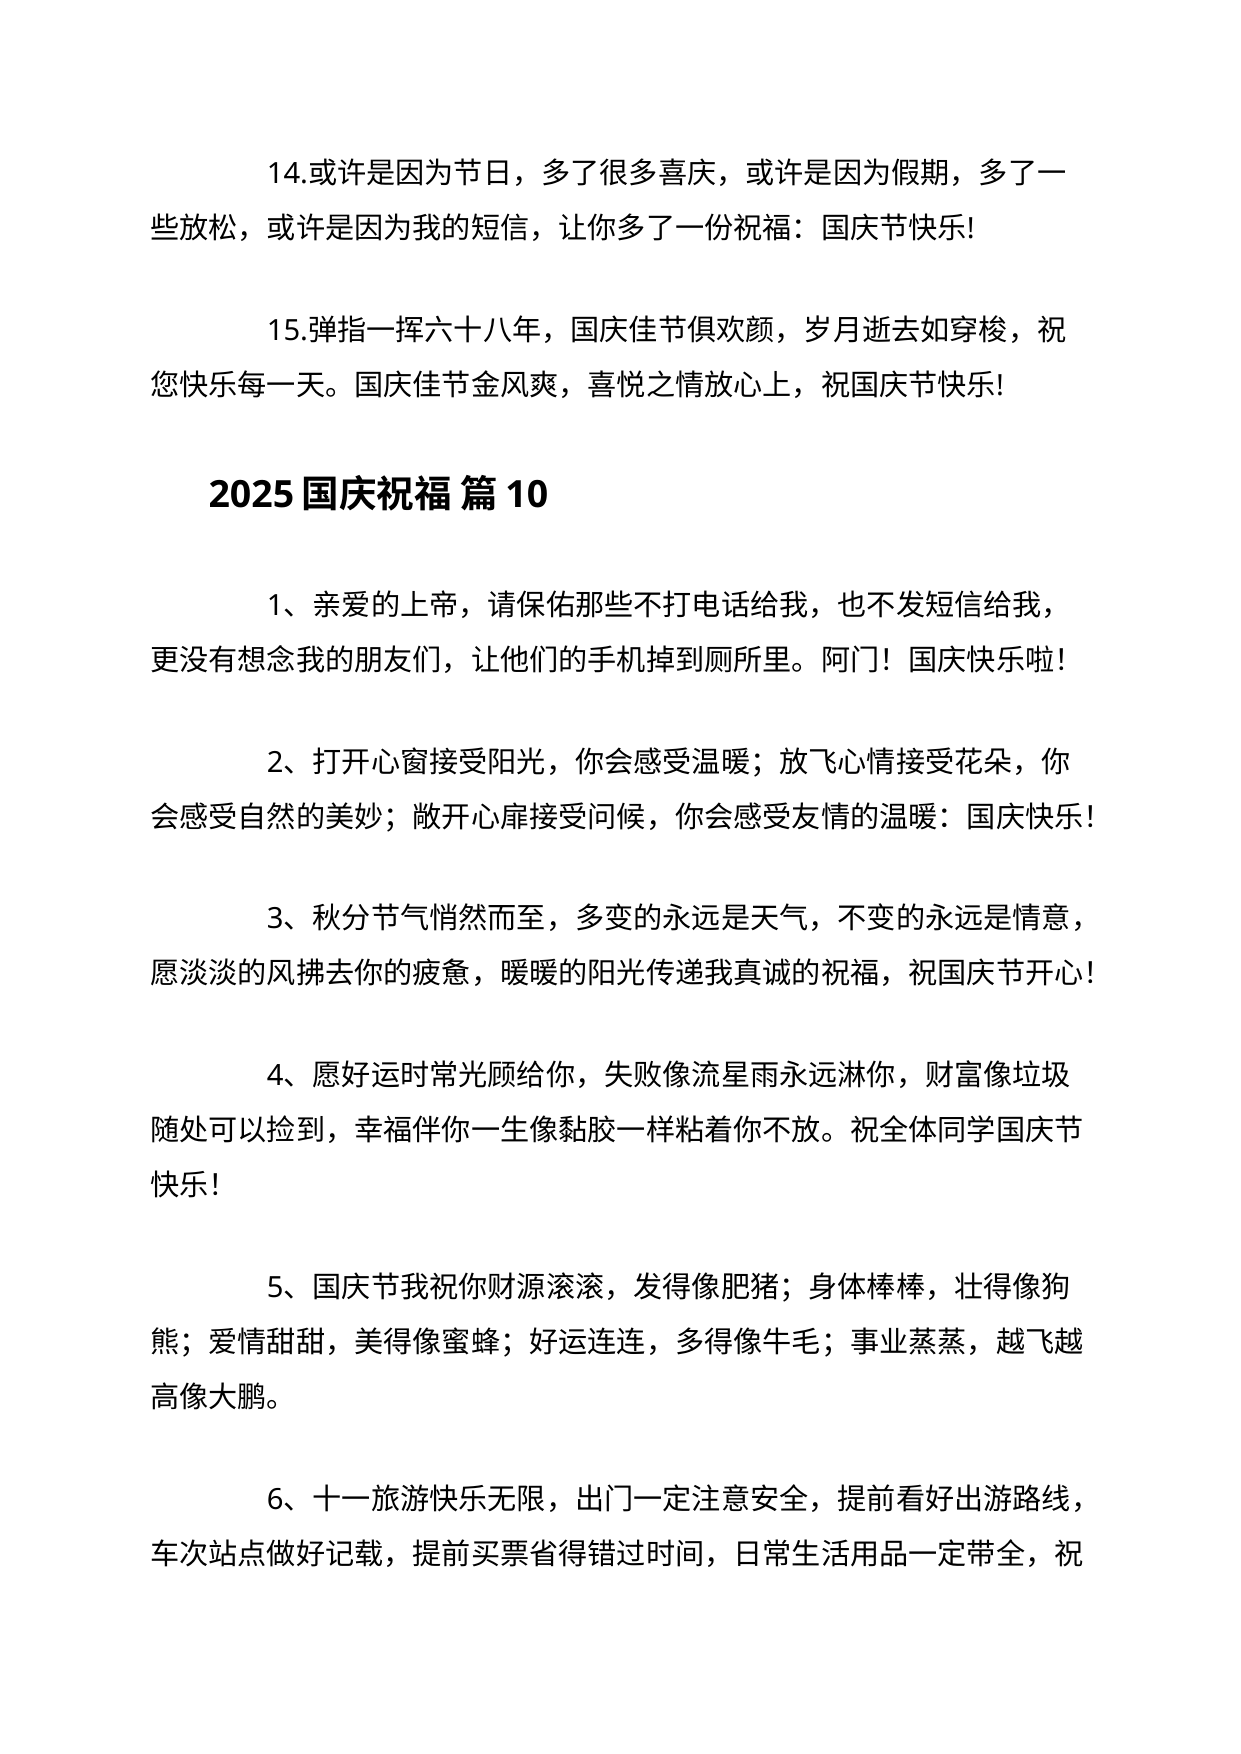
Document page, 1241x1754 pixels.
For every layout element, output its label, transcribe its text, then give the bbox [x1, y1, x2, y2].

text 2、打开心窗接受阳光，你会感受温暖；放飞心情接受花朵，你会感受自然的美妙；敞开心扉接受问候，你会感受友情的温暖：国庆快乐！ [150, 738, 1090, 836]
text 5、国庆节我祝你财源滚滚，发得像肥猪；身体棒棒，壮得像狗熊；爱情甜甜，美得像蜜蜂；好运连连，多得像牛毛；事业蒸蒸，越飞越高像大鹏。 [150, 1263, 1090, 1416]
text 4、愿好运时常光顾给你，失败像流星雨永远淋你，财富像垃圾随处可以捡到，幸福伴你一生像黏胶一样粘着你不放。祝全体同学国庆节快乐！ [150, 1052, 1090, 1204]
text 1、亲爱的上帝，请保佑那些不打电话给我，也不发短信给我，更没有想念我的朋友们，让他们的手机掉到厕所里。阿门！国庆快乐啦！ [150, 582, 1090, 679]
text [150, 1475, 1090, 1572]
text 14.或许是因为节日，多了很多喜庆，或许是因为假期，多了一些放松，或许是因为我的短信，让你多了一份祝福：国庆节快乐! [150, 150, 1090, 247]
text 2025国庆祝福 篇10 [150, 464, 1090, 518]
text 3、秋分节气悄然而至，多变的永远是天气，不变的永远是情意，愿淡淡的风拂去你的疲惫，暖暖的阳光传递我真诚的祝福，祝国庆节开心！ [150, 895, 1090, 992]
text 15.弹指一挥六十八年，国庆佳节俱欢颜，岁月逝去如穿梭，祝您快乐每一天。国庆佳节金风爽，喜悦之情放心上，祝国庆节快乐! [150, 307, 1090, 404]
